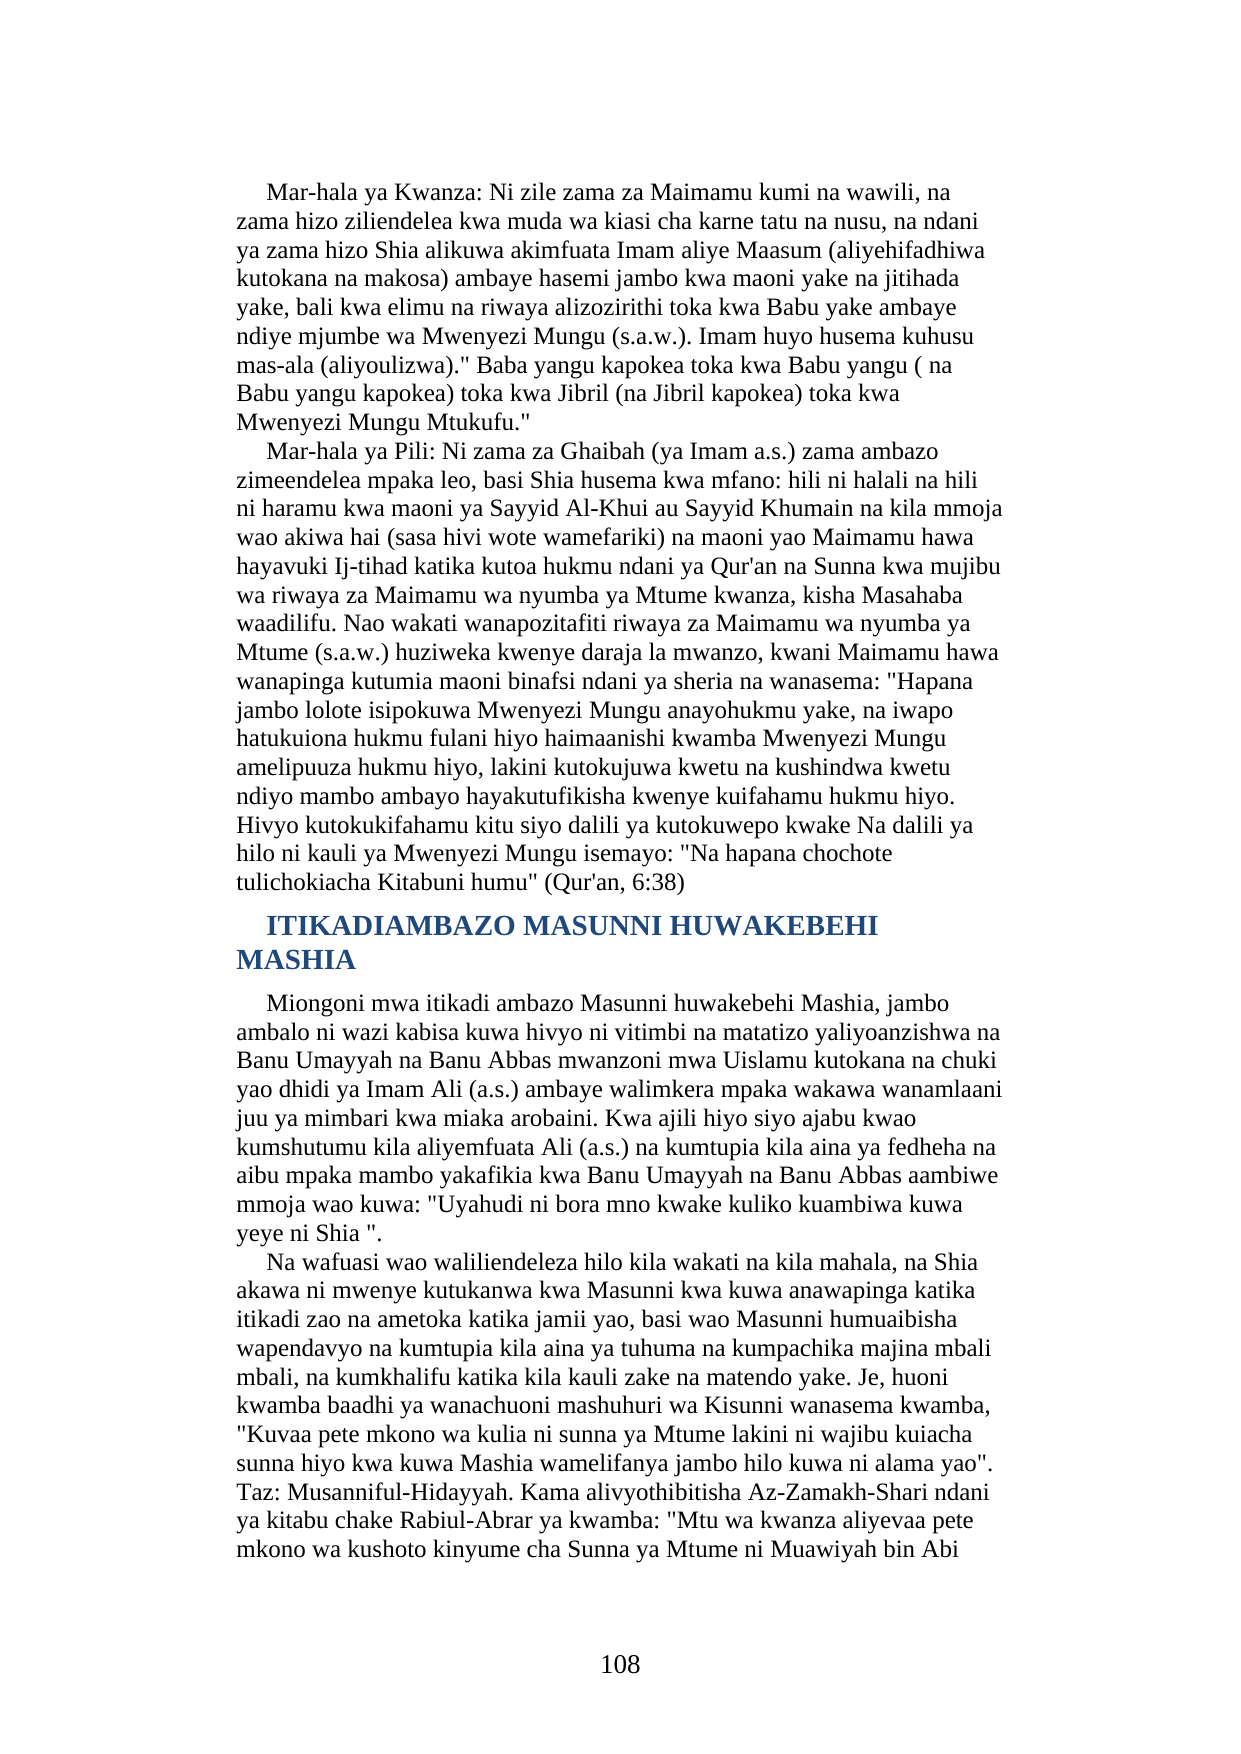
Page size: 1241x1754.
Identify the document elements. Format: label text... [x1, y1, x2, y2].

text Mar-hala ya Kwanza: Ni zile zama za Maimamu kumi na wawili, na zama hizo ziliendelea kwa muda wa kiasi cha karne tatu na nusu, na ndani ya zama hizo Shia alikuwa akimfuata Imam aliye Maasum (aliyehifadhiwa kutokana na makosa) ambaye hasemi jambo kwa maoni yake na jitihada yake, bali kwa elimu na riwaya alizozirithi toka kwa Babu yake ambaye ndiye mjumbe wa Mwenyezi Mungu (s.a.w.). Imam huyo husema kuhusu mas-ala (aliyoulizwa)." Baba yangu kapokea toka kwa Babu yangu ( na Babu yangu kapokea) toka kwa Jibril (na Jibril kapokea) toka kwa Mwenyezi Mungu Mtukufu." [236, 177, 1004, 436]
text Miongoni mwa itikadi ambazo Masunni huwakebehi Mashia, jambo ambalo ni wazi kabisa kuwa hivyo ni vitimbi na matatizo yaliyoanzishwa na Banu Umayyah na Banu Abbas mwanzoni mwa Uislamu kutokana na chuki yao dhidi ya Imam Ali (a.s.) ambaye walimkera mpaka wakawa wanamlaani juu ya mimbari kwa miaka arobaini. Kwa ajili hiyo siyo ajabu kwao kumshutumu kila aliyemfuata Ali (a.s.) na kumtupia kila aina ya fedheha na aibu mpaka mambo yakafikia kwa Banu Umayyah na Banu Abbas aambiwe mmoja wao kuwa: "Uyahudi ni bora mno kwake kuliko kuambiwa kuwa yeye ni Shia ". [236, 988, 1004, 1247]
subtitle ITIKADIAMBAZO MASUNNI HUWAKEBEHI MASHIA [236, 908, 1004, 976]
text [236, 1247, 1004, 1563]
text Mar-hala ya Pili: Ni zama za Ghaibah (ya Imam a.s.) zama ambazo zimeendelea mpaka leo, basi Shia husema kwa mfano: hili ni halali na hili ni haramu kwa maoni ya Sayyid Al-Khui au Sayyid Khumain na kila mmoja wao akiwa hai (sasa hivi wote wamefariki) na maoni yao Maimamu hawa hayavuki Ij-tihad katika kutoa hukmu ndani ya Qur'an na Sunna kwa mujibu wa riwaya za Maimamu wa nyumba ya Mtume kwanza, kisha Masahaba waadilifu. Nao wakati wanapozitafiti riwaya za Maimamu wa nyumba ya Mtume (s.a.w.) huziweka kwenye daraja la mwanzo, kwani Maimamu hawa wanapinga kutumia maoni binafsi ndani ya sheria na wanasema: "Hapana jambo lolote isipokuwa Mwenyezi Mungu anayohukmu yake, na iwapo hatukuiona hukmu fulani hiyo haimaanishi kwamba Mwenyezi Mungu amelipuuza hukmu hiyo, lakini kutokujuwa kwetu na kushindwa kwetu ndiyo mambo ambayo hayakutufikisha kwenye kuifahamu hukmu hiyo. Hivyo kutokukifahamu kitu siyo dalili ya kutokuwepo kwake Na dalili ya hilo ni kauli ya Mwenyezi Mungu isemayo: "Na hapana chochote tulichokiacha Kitabuni humu" (Qur'an, 6:38) [236, 436, 1004, 896]
